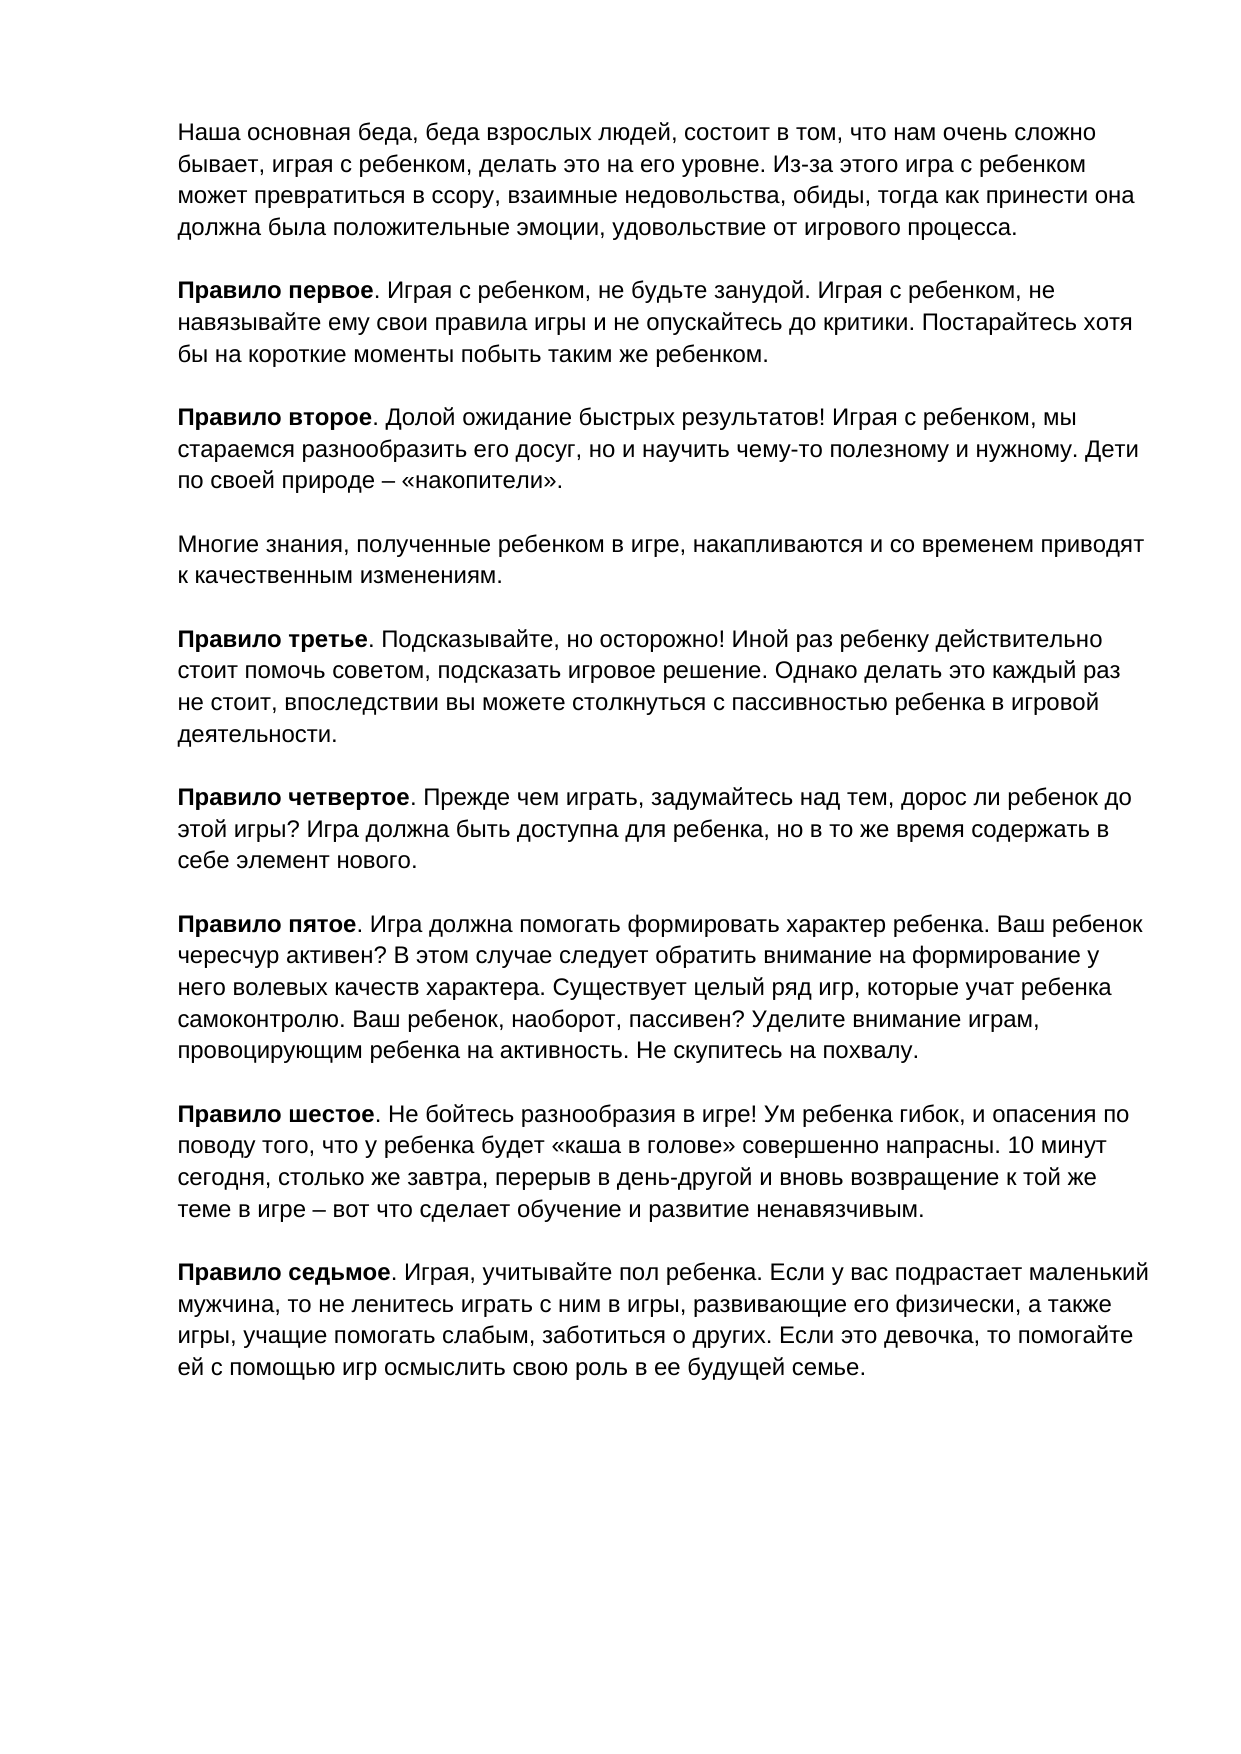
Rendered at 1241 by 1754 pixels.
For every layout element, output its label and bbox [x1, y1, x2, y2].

text [177, 118, 1152, 1381]
